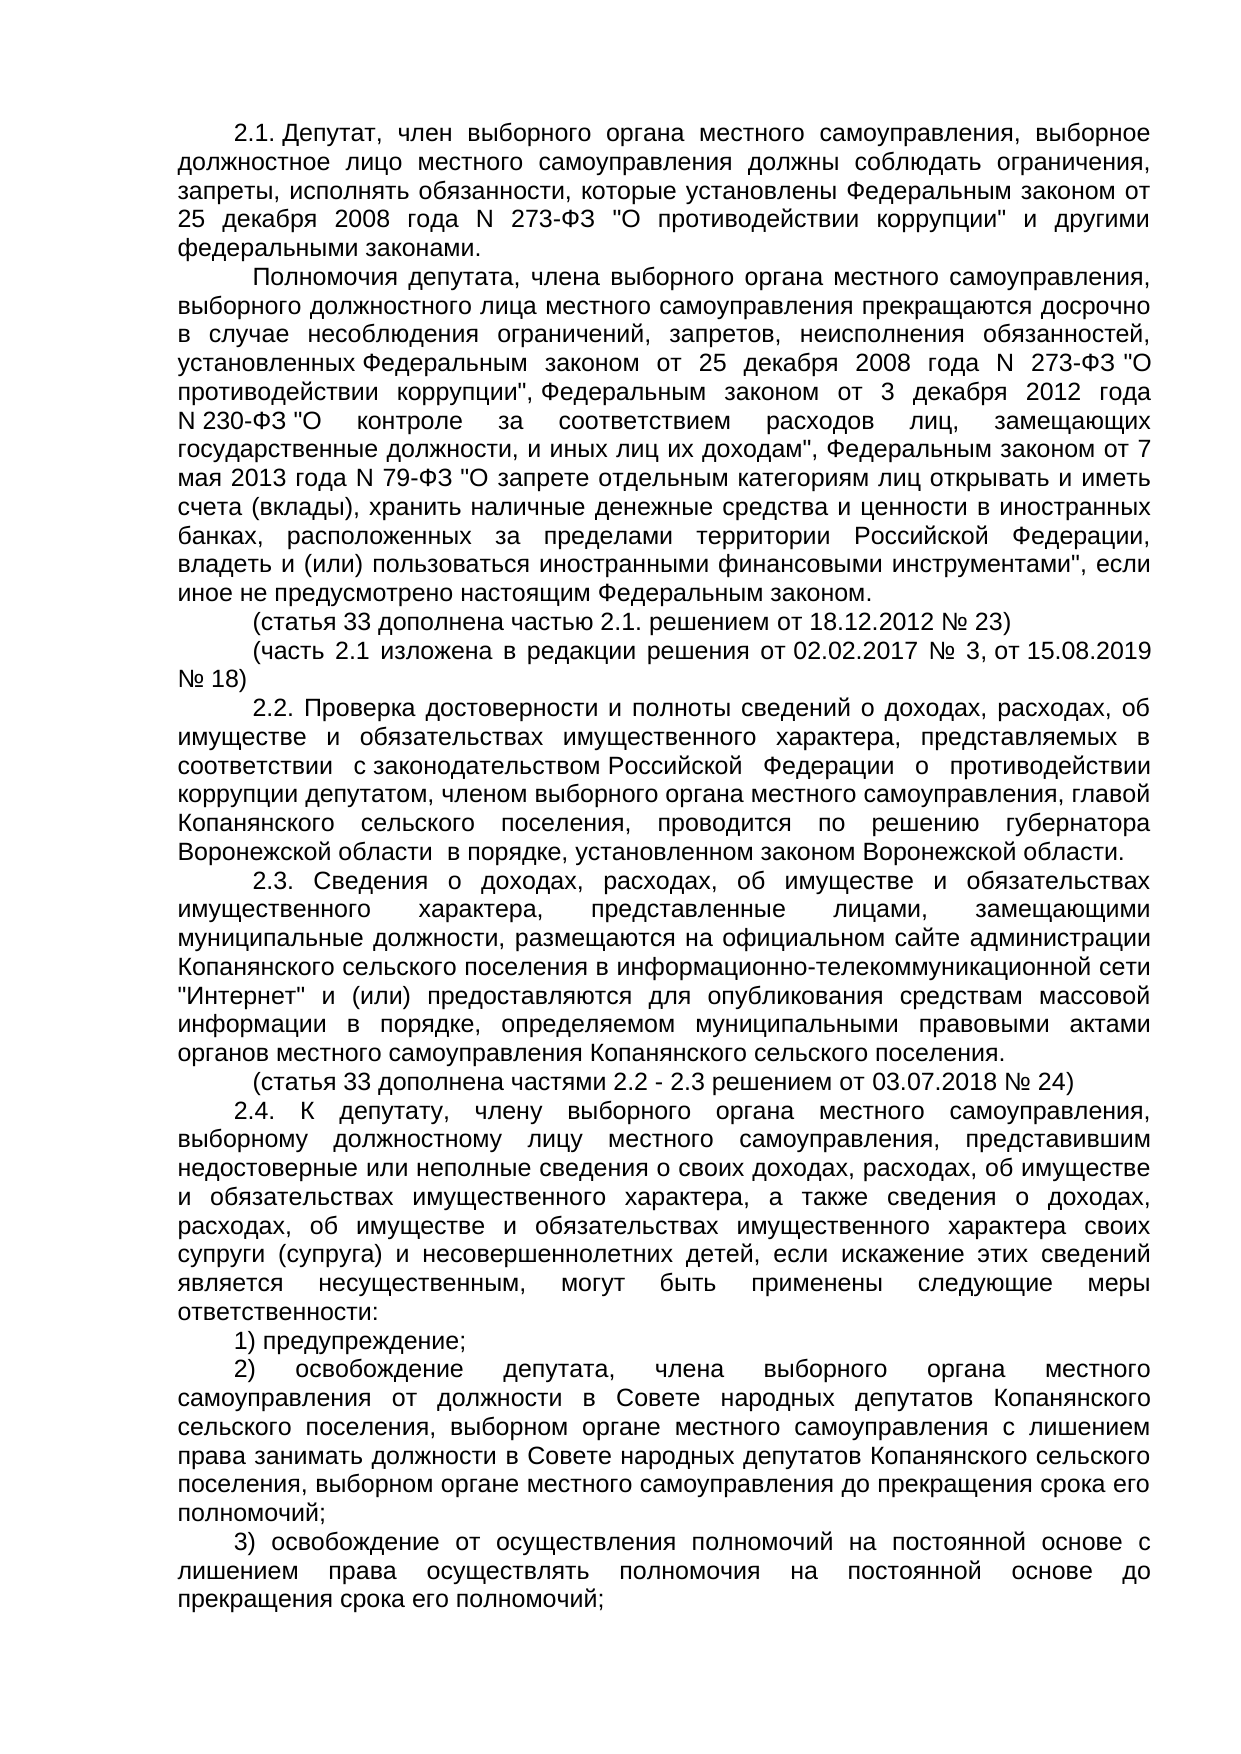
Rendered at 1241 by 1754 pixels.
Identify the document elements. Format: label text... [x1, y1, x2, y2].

text 2.2. Проверка достоверности и полноты сведений о доходах, расходах, об имуществе и обязательствах имущественного характера, представляемых в соответствии с законодательством Российской Федерации о противодействии коррупции депутатом, членом выборного органа местного самоуправления, главой Копанянского сельского поселения, проводится по решению губернатора Воронежской области в порядке, установленном законом Воронежской области. [177, 693, 1152, 866]
text 2.1. Депутат, член выборного органа местного самоуправления, выборное должностное лицо местного самоуправления должны соблюдать ограничения, запреты, исполнять обязанности, которые установлены Федеральным законом от 25 декабря 2008 года N 273-ФЗ "О противодействии коррупции" и другими федеральными законами. [177, 118, 1152, 262]
text (статья 33 дополнена частью 2.1. решением от 18.12.2012 № 23) [177, 607, 1152, 636]
text 2.4. К депутату, члену выборного органа местного самоуправления, выборному должностному лицу местного самоуправления, представившим недостоверные или неполные сведения о своих доходах, расходах, об имуществе и обязательствах имущественного характера, а также сведения о доходах, расходах, об имуществе и обязательствах имущественного характера своих супруги (супруга) и несовершеннолетних детей, если искажение этих сведений является несущественным, могут быть применены следующие меры ответственности: [177, 1096, 1152, 1326]
text 1) предупреждение; [177, 1326, 1152, 1354]
text 3) освобождение от осуществления полномочий на постоянной основе с лишением права осуществлять полномочия на постоянной основе до прекращения срока его полномочий; [177, 1527, 1152, 1613]
text Полномочия депутата, члена выборного органа местного самоуправления, выборного должностного лица местного самоуправления прекращаются досрочно в случае несоблюдения ограничений, запретов, неисполнения обязанностей, установленных Федеральным законом от 25 декабря 2008 года N 273-ФЗ "О противодействии коррупции", Федеральным законом от 3 декабря 2012 года N 230-ФЗ "О контроле за соответствием расходов лиц, замещающих государственные должности, и иных лиц их доходам", Федеральным законом от 7 мая 2013 года N 79-ФЗ "О запрете отдельным категориям лиц открывать и иметь счета (вклады), хранить наличные денежные средства и ценности в иностранных банках, расположенных за пределами территории Российской Федерации, владеть и (или) пользоваться иностранными финансовыми инструментами", если иное не предусмотрено настоящим Федеральным законом. [177, 262, 1152, 607]
text 2.3. Сведения о доходах, расходах, об имуществе и обязательствах имущественного характера, представленные лицами, замещающими муниципальные должности, размещаются на официальном сайте администрации Копанянского сельского поселения в информационно-телекоммуникационной сети "Интернет" и (или) предоставляются для опубликования средствам массовой информации в порядке, определяемом муниципальными правовыми актами органов местного самоуправления Копанянского сельского поселения. [177, 866, 1152, 1067]
text (часть 2.1 изложена в редакции решения от 02.02.2017 № 3, от 15.08.2019 № 18) [177, 636, 1152, 693]
text (статья 33 дополнена частями 2.2 - 2.3 решением от 03.07.2018 № 24) [177, 1067, 1152, 1096]
text 2) освобождение депутата, члена выборного органа местного самоуправления от должности в Совете народных депутатов Копанянского сельского поселения, выборном органе местного самоуправления с лишением права занимать должности в Совете народных депутатов Копанянского сельского поселения, выборном органе местного самоуправления до прекращения срока его полномочий; [177, 1354, 1152, 1527]
